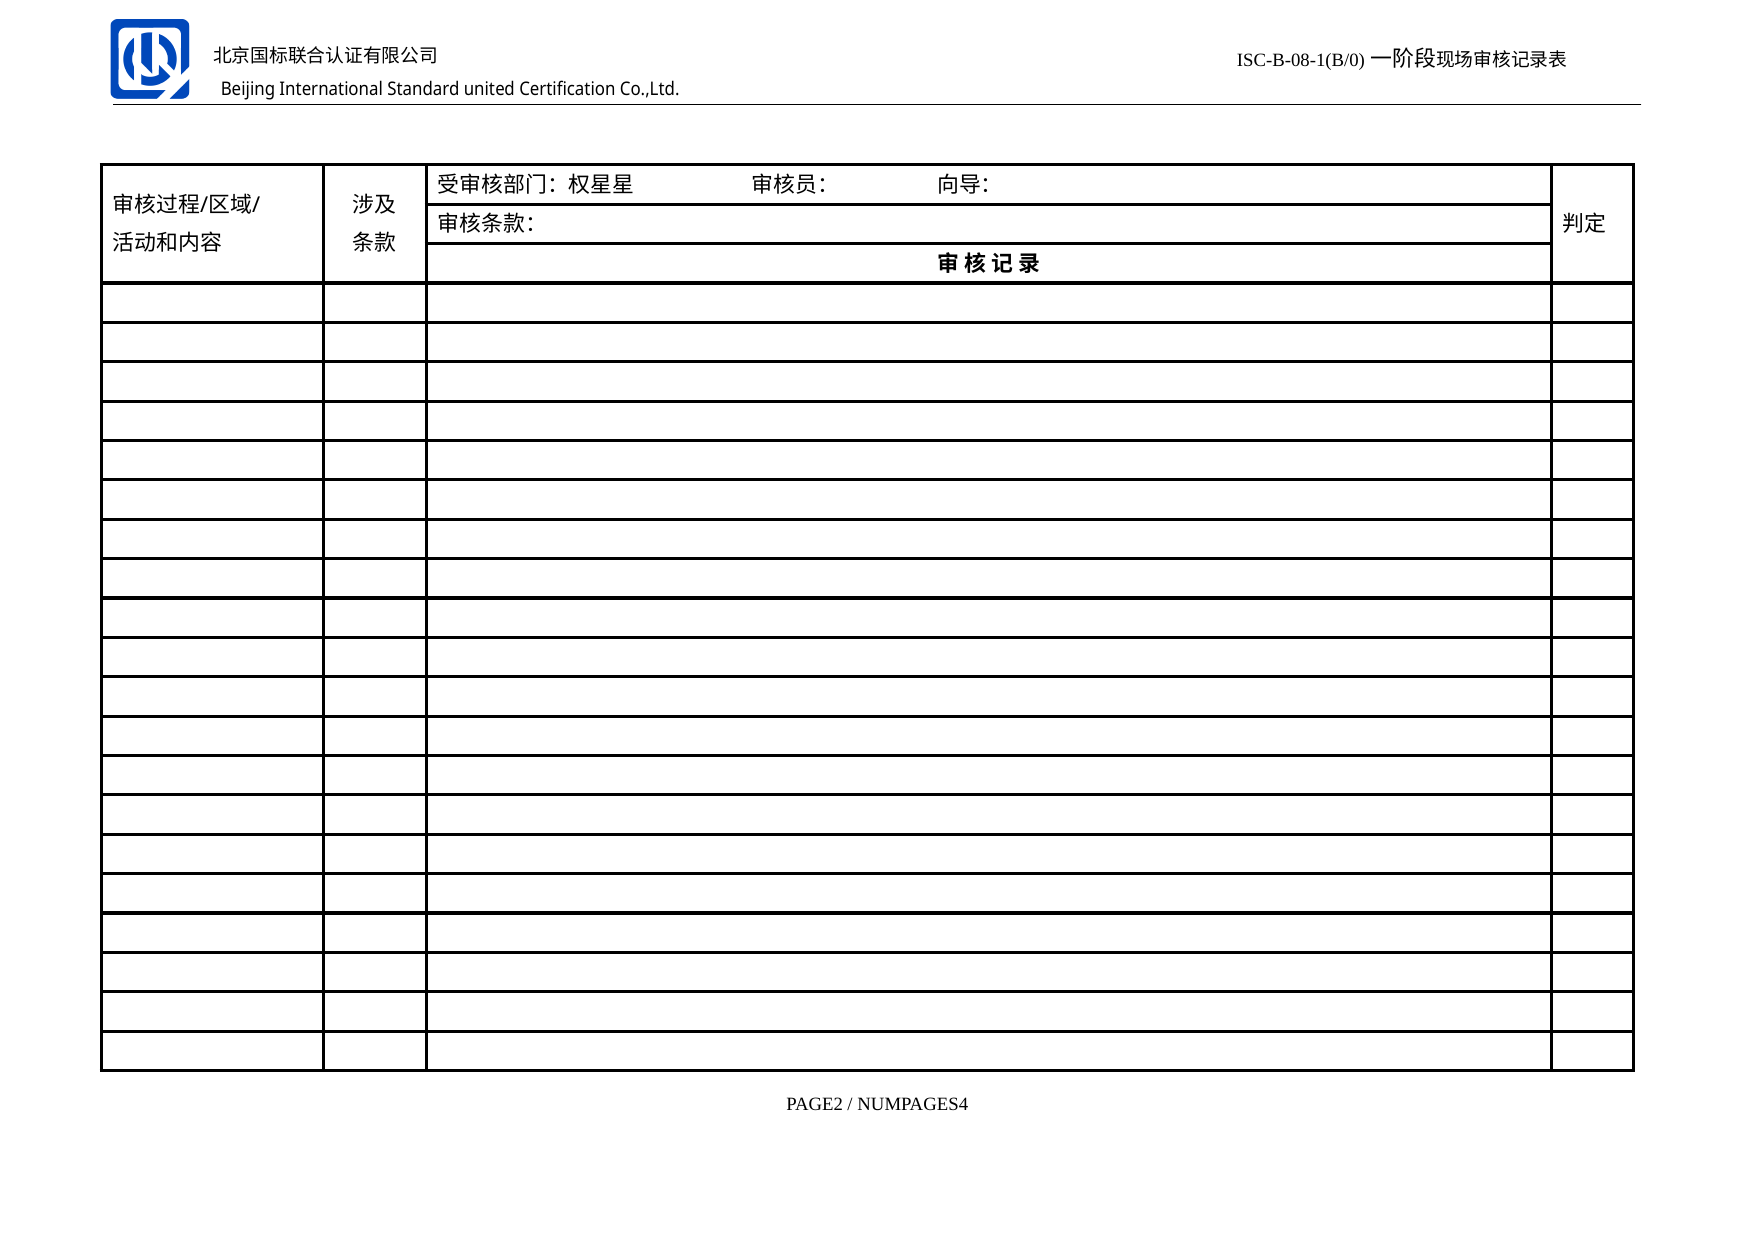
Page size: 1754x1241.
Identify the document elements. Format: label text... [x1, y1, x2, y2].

table_cell [103, 796, 322, 833]
table_cell [325, 796, 425, 833]
table_cell [1553, 954, 1632, 990]
table_cell [1553, 757, 1632, 793]
table_header 涉及 条款 [325, 166, 425, 281]
table_header 受审核部门：权星星 审核员： 向导： [428, 166, 1550, 203]
table_cell [1553, 403, 1632, 439]
table_cell 审核条款： [428, 206, 1550, 242]
table_cell [325, 678, 425, 714]
table_cell [325, 285, 425, 321]
table_cell [428, 836, 1550, 872]
table_cell [103, 481, 322, 518]
table_cell [103, 285, 322, 321]
table_cell [103, 678, 322, 714]
table_cell [325, 915, 425, 951]
table_cell [1553, 363, 1632, 399]
table_cell [325, 363, 425, 399]
table_cell [1553, 324, 1632, 360]
table_cell [1553, 639, 1632, 675]
table_cell [428, 481, 1550, 518]
table_cell [325, 836, 425, 872]
table_cell [103, 560, 322, 596]
table_cell [428, 993, 1550, 1029]
table_cell [325, 324, 425, 360]
table_cell [325, 403, 425, 439]
table_cell [1553, 285, 1632, 321]
table_cell [103, 521, 322, 557]
table_cell [325, 954, 425, 990]
table_cell [1553, 796, 1632, 833]
table_cell [1553, 993, 1632, 1029]
table_cell [1553, 442, 1632, 478]
table_cell [1553, 1033, 1632, 1069]
table_cell [103, 442, 322, 478]
table_cell [103, 993, 322, 1029]
table_cell [428, 324, 1550, 360]
table_cell [1553, 836, 1632, 872]
table_cell [1553, 481, 1632, 518]
table_cell [428, 875, 1550, 911]
table_cell [428, 521, 1550, 557]
table_cell [428, 639, 1550, 675]
table_cell [1553, 875, 1632, 911]
table_cell [103, 757, 322, 793]
table_cell [325, 560, 425, 596]
table_cell [428, 796, 1550, 833]
table_cell [325, 757, 425, 793]
table_cell [103, 915, 322, 951]
table_cell [428, 757, 1550, 793]
table_cell [103, 403, 322, 439]
table_cell [428, 442, 1550, 478]
table_cell [103, 363, 322, 399]
table_cell [428, 363, 1550, 399]
table_cell [1553, 915, 1632, 951]
table_cell [103, 954, 322, 990]
table_header 审核过程/区域/ 活动和内容 [103, 166, 322, 281]
table_cell [428, 403, 1550, 439]
table_cell [428, 954, 1550, 990]
table_cell [325, 600, 425, 636]
table_cell [103, 875, 322, 911]
table_cell [325, 875, 425, 911]
table_cell [428, 1033, 1550, 1069]
table_cell [1553, 521, 1632, 557]
table_cell [325, 1033, 425, 1069]
table_cell [325, 521, 425, 557]
table_cell [428, 600, 1550, 636]
table_cell [428, 915, 1550, 951]
table_cell [103, 639, 322, 675]
table_cell [1553, 718, 1632, 754]
table_cell [1553, 560, 1632, 596]
table_cell [325, 639, 425, 675]
table_cell 审 核 记 录 [428, 245, 1550, 281]
table_cell [428, 560, 1550, 596]
table_cell [428, 718, 1550, 754]
table_cell [1553, 600, 1632, 636]
table_cell [325, 993, 425, 1029]
table_cell [428, 285, 1550, 321]
table_cell [325, 481, 425, 518]
table_cell [103, 600, 322, 636]
table_cell [103, 1033, 322, 1069]
table_header 判定 [1553, 166, 1632, 281]
table_cell [428, 678, 1550, 714]
table_cell [325, 718, 425, 754]
table_cell [1553, 678, 1632, 714]
table_cell [325, 442, 425, 478]
table_cell [103, 836, 322, 872]
table_cell [103, 718, 322, 754]
table_cell [103, 324, 322, 360]
picture [110, 19, 190, 99]
